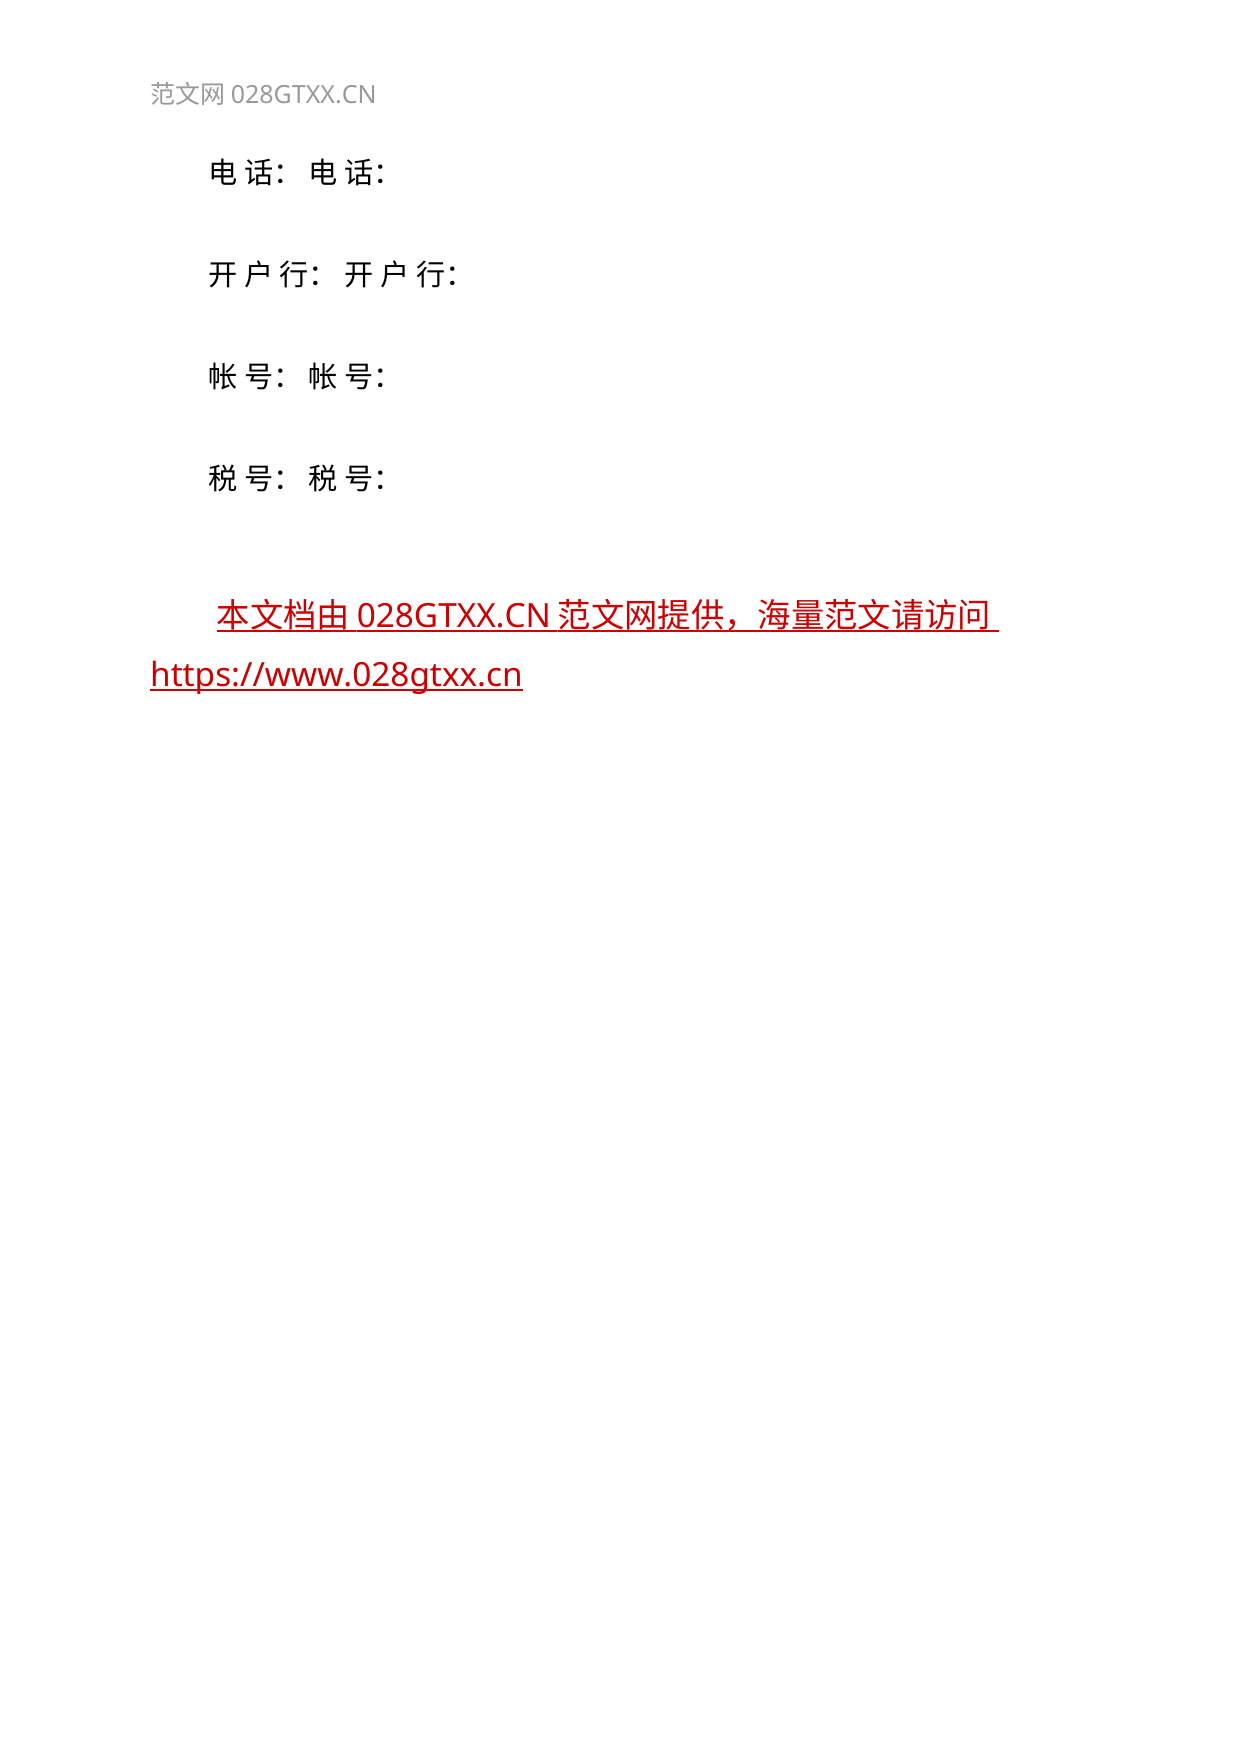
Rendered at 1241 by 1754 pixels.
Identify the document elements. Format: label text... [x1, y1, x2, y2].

text 电 话： 电 话： [150, 150, 1090, 192]
text 帐 号： 帐 号： [150, 353, 1090, 396]
text 本文档由028GTXX.CN范文网提供，海量范文请访问 https://www.028gtxx.cn [150, 588, 1090, 696]
text 开 户 行： 开 户 行： [150, 252, 1090, 294]
text 税 号： 税 号： [150, 455, 1090, 498]
